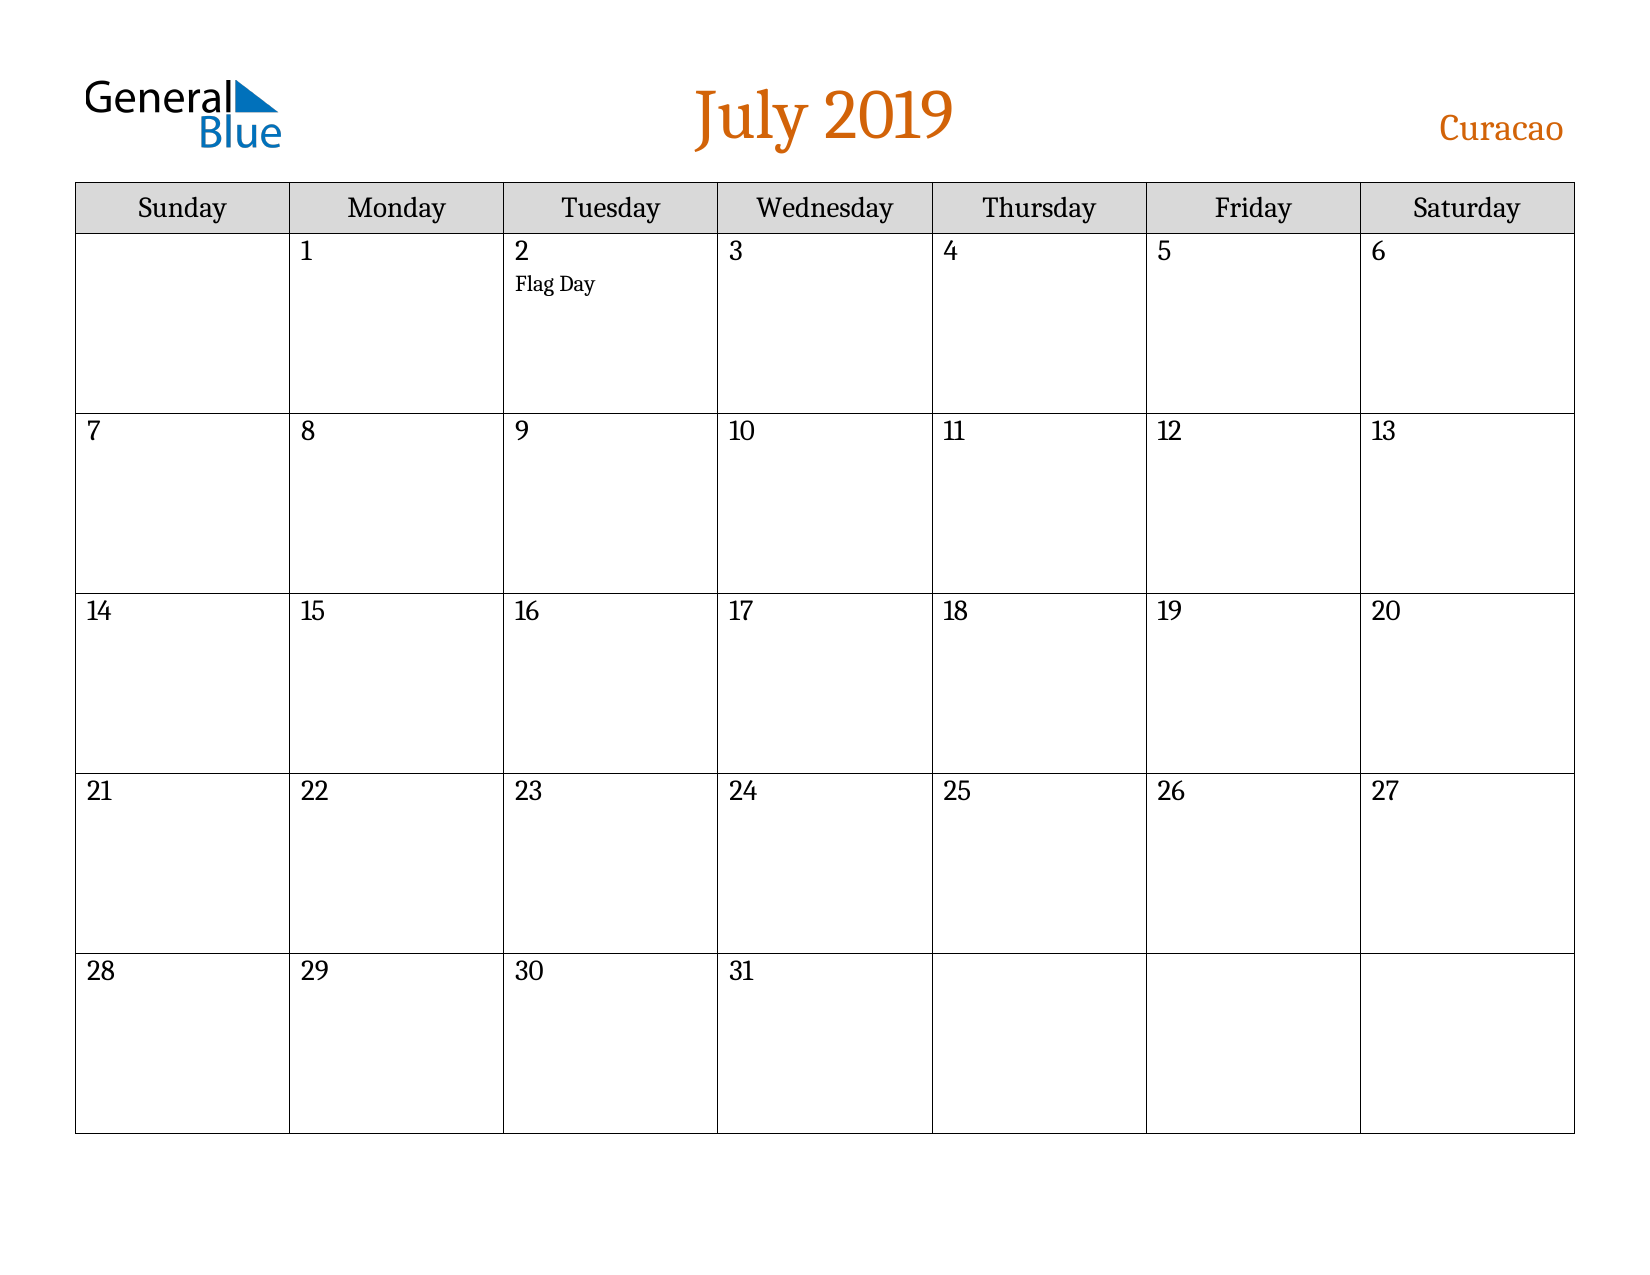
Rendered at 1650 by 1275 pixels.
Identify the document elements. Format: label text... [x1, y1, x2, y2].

table_cell Monday [290, 183, 503, 233]
table_cell 31 [718, 954, 932, 990]
table_cell 30 [504, 954, 717, 990]
table_cell 10 [718, 414, 932, 450]
table_cell Flag Day [504, 270, 717, 413]
table_cell Sunday [76, 183, 289, 233]
table_cell 26 [1147, 774, 1360, 810]
table_cell [76, 234, 289, 270]
table_header [76, 75, 503, 182]
table_cell [504, 450, 717, 593]
table_cell [290, 990, 503, 1133]
table_cell [504, 990, 717, 1133]
table_cell [1147, 810, 1360, 953]
table_cell [1361, 810, 1574, 953]
table_cell [290, 450, 503, 593]
table_header Curacao [1146, 75, 1574, 182]
table_cell [290, 630, 503, 773]
table_cell 23 [504, 774, 717, 810]
table_cell [1147, 954, 1360, 990]
table_cell 8 [290, 414, 503, 450]
table_cell 16 [504, 594, 717, 630]
table_cell 12 [1147, 414, 1360, 450]
table_cell 18 [933, 594, 1146, 630]
table_cell [1147, 630, 1360, 773]
table_cell 28 [76, 954, 289, 990]
table_cell 6 [1361, 234, 1574, 270]
table_cell [290, 810, 503, 953]
table_cell [718, 630, 932, 773]
table_cell [718, 270, 932, 413]
table_cell [76, 810, 289, 953]
table_cell 24 [718, 774, 932, 810]
table_cell [76, 270, 289, 413]
table_cell [76, 450, 289, 593]
table_cell [504, 630, 717, 773]
table_cell [933, 450, 1146, 593]
table_cell Saturday [1361, 183, 1574, 233]
table_cell [718, 450, 932, 593]
table_cell 29 [290, 954, 503, 990]
table_header July 2019 [504, 75, 1146, 182]
table_cell 7 [76, 414, 289, 450]
table_cell [718, 810, 932, 953]
table_cell 15 [290, 594, 503, 630]
table_cell [290, 270, 503, 413]
table_cell [504, 810, 717, 953]
table_cell [1361, 990, 1574, 1133]
table_cell [1147, 270, 1360, 413]
table_cell [1361, 630, 1574, 773]
picture [86, 80, 281, 148]
table_cell 14 [76, 594, 289, 630]
table_cell 13 [1361, 414, 1574, 450]
table_cell Friday [1147, 183, 1360, 233]
table_cell Thursday [933, 183, 1146, 233]
table_cell [1361, 954, 1574, 990]
table_cell 19 [1147, 594, 1360, 630]
table_cell 20 [1361, 594, 1574, 630]
table_cell [1361, 450, 1574, 593]
table_cell 25 [933, 774, 1146, 810]
table_cell [933, 270, 1146, 413]
table_cell [933, 810, 1146, 953]
table_cell 1 [290, 234, 503, 270]
table_cell [76, 990, 289, 1133]
table_cell 17 [718, 594, 932, 630]
table_cell Wednesday [718, 183, 932, 233]
table_cell [1361, 270, 1574, 413]
table_cell 27 [1361, 774, 1574, 810]
table_cell [718, 990, 932, 1133]
table_cell [933, 954, 1146, 990]
table_cell [1147, 990, 1360, 1133]
table_cell 5 [1147, 234, 1360, 270]
table_cell 2 [504, 234, 717, 270]
table_cell 3 [718, 234, 932, 270]
table_cell [933, 990, 1146, 1133]
table_cell 11 [933, 414, 1146, 450]
table_cell 9 [504, 414, 717, 450]
table_cell 4 [933, 234, 1146, 270]
table_cell [933, 630, 1146, 773]
table_cell 22 [290, 774, 503, 810]
table_cell [1147, 450, 1360, 593]
table_cell [76, 630, 289, 773]
table_cell 21 [76, 774, 289, 810]
table_cell Tuesday [504, 183, 717, 233]
